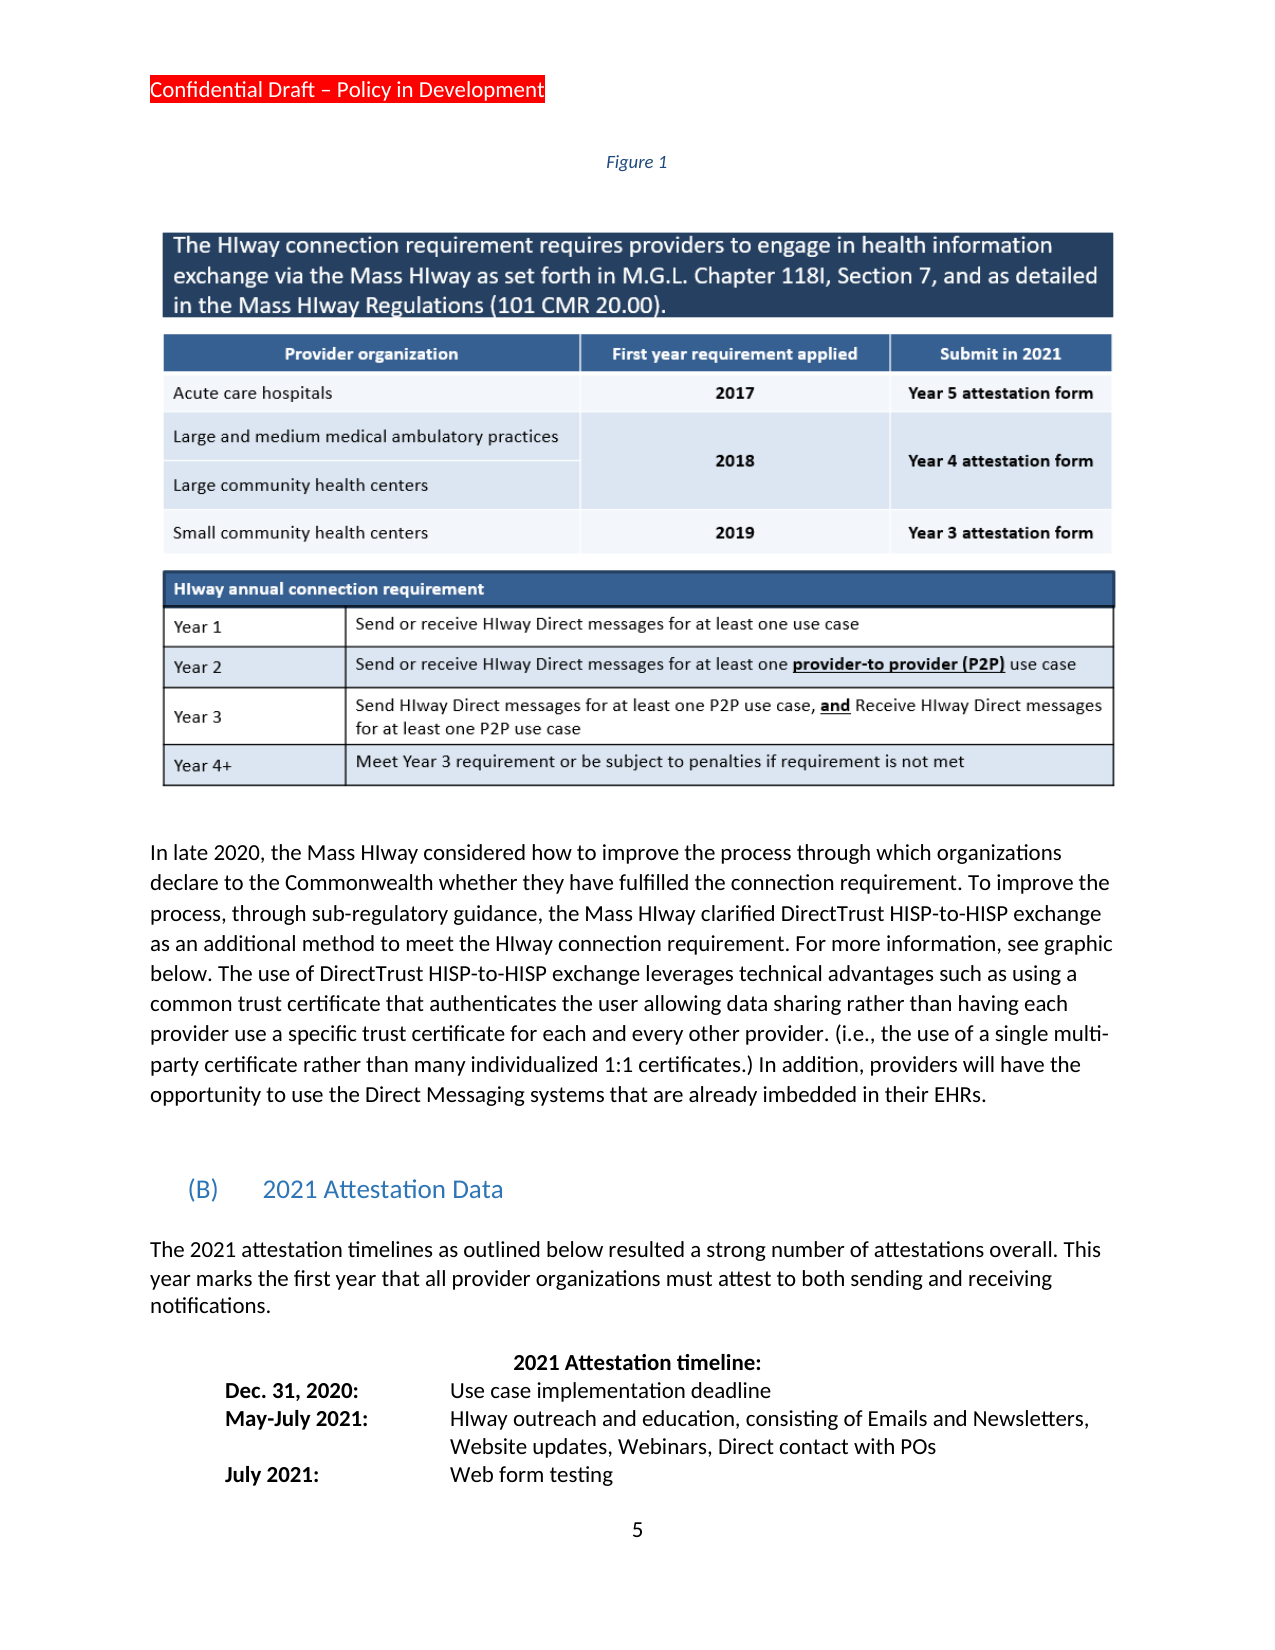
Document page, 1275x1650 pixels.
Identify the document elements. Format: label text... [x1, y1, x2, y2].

picture [150, 221, 1122, 797]
text Dec. 31, 2020: Use case implementation deadline [150, 1376, 1125, 1404]
text Figure 1 [150, 150, 1125, 173]
text In late 2020, the Mass HIway considered how to improve the process through which organizations declare to the Commonwealth whether they have fulfilled the connection requirement. To improve the process, through sub-regulatory guidance, the Mass HIway clarified DirectTrust HISP-to-HISP exchange as an additional method to meet the HIway connection requirement. For more information, see graphic below. The use of DirectTrust HISP-to-HISP exchange leverages technical advantages such as using a common trust certificate that authenticates the user allowing data sharing rather than having each provider use a specific trust certificate for each and every other provider. (i.e., the use of a single multi-party certificate rather than many individualized 1:1 certificates.) In addition, providers will have the opportunity to use the Direct Messaging systems that are already imbedded in their EHRs. [150, 838, 1125, 1108]
subtitle 2021 Attestation Data [187, 1172, 1125, 1205]
text May-July 2021: HIway outreach and education, consisting of Emails and Newsletters, [225, 1404, 1125, 1432]
text The 2021 attestation timelines as outlined below resulted a strong number of attestations overall. This year marks the first year that all provider organizations must attest to both sending and receiving notifications. [150, 1236, 1125, 1320]
text July 2021: Web form testing [225, 1460, 1125, 1488]
text 2021 Attestation timeline: [150, 1348, 1125, 1376]
text Website updates, Webinars, Direct contact with POs [375, 1432, 1125, 1460]
